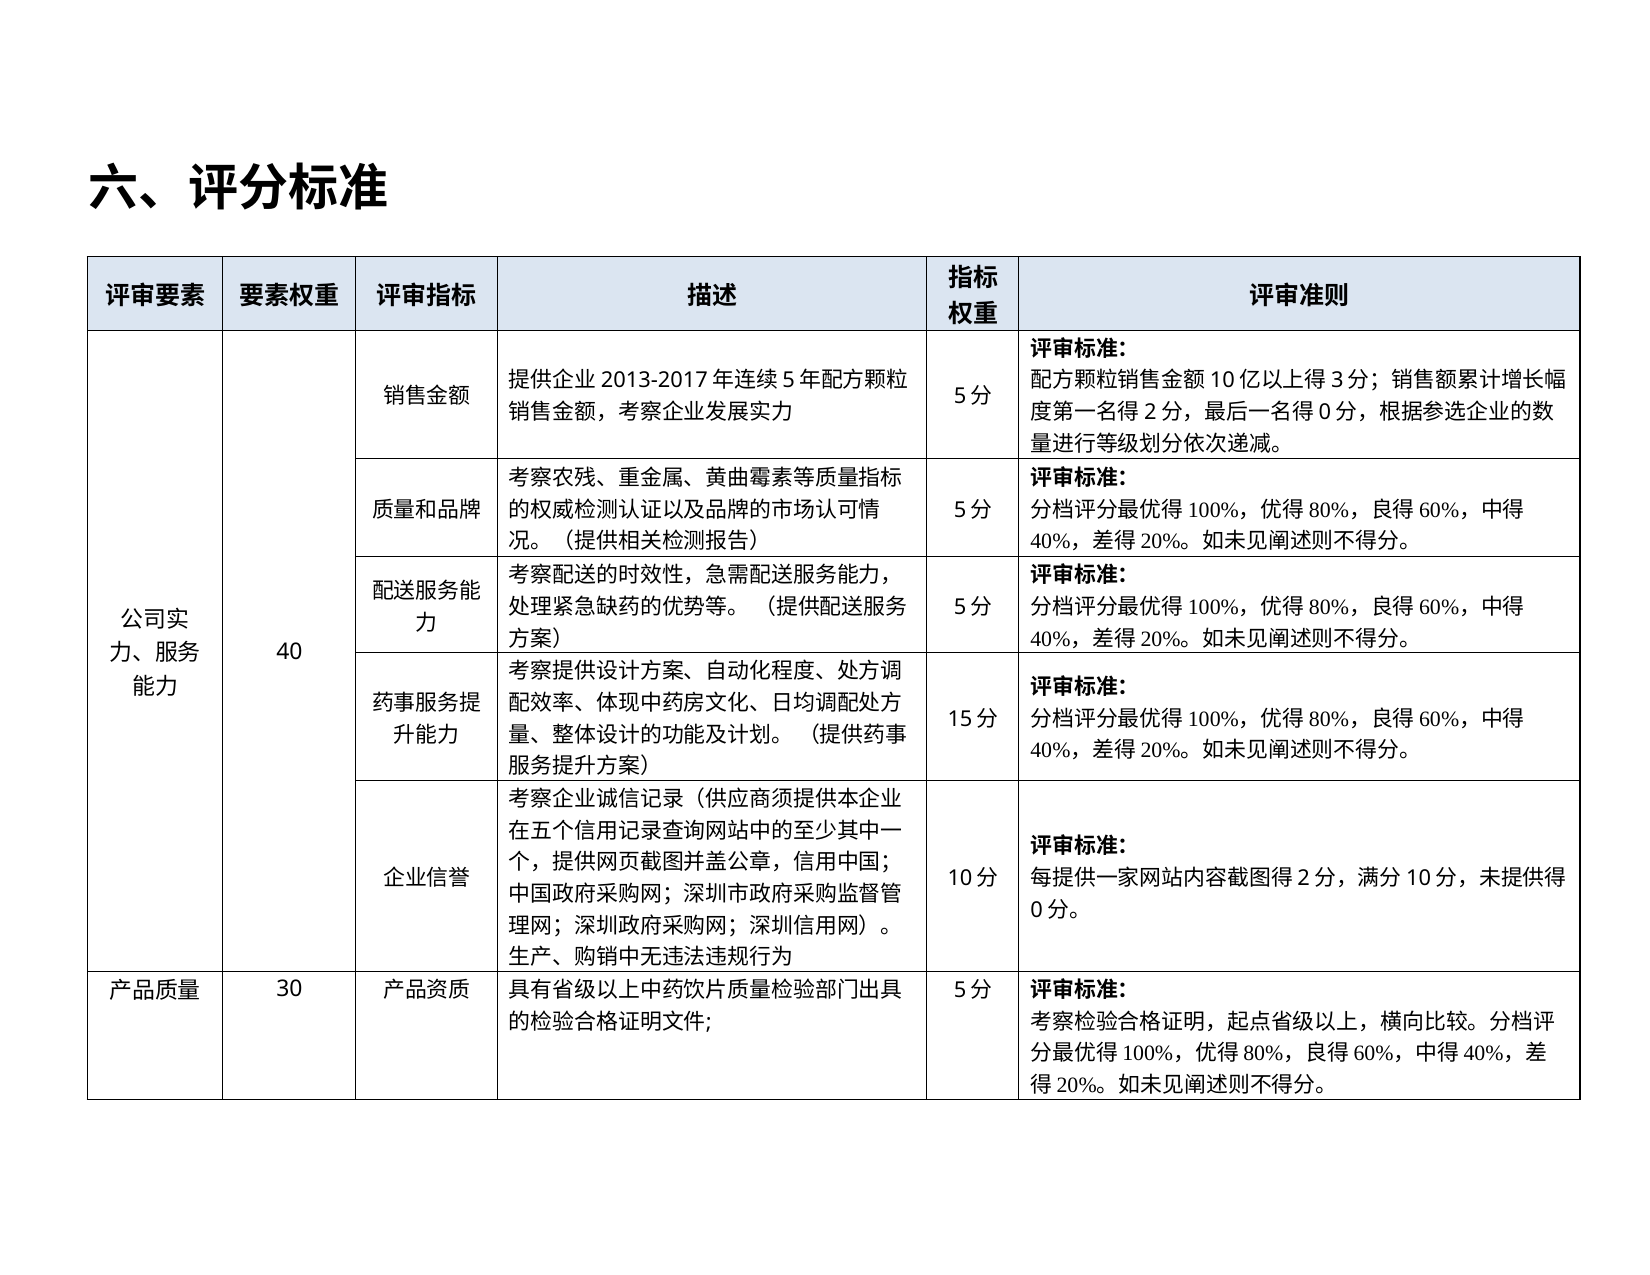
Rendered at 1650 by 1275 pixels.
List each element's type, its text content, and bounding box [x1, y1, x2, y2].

table_cell 5分 [927, 331, 1018, 458]
table_header 评审要素 [88, 257, 222, 330]
table_cell 30 [223, 972, 355, 1099]
table_cell 评审标准： 考察检验合格证明，起点省级以上，横向比较。分档评分最优得100%，优得80%，良得60%，中得40%，差得20%。如未见阐述则不得分。 [1019, 972, 1579, 1099]
table_cell 销售金额 [356, 331, 497, 458]
table_header 评审指标 [356, 257, 497, 330]
table_cell 企业信誉 [356, 781, 497, 971]
table_cell 5分 [927, 557, 1018, 652]
table_cell 提供企业2013-2017年连续5年配方颗粒销售金额，考察企业发展实力 [498, 331, 926, 458]
table_cell 产品资质 [356, 972, 497, 1099]
table_cell 考察农残、重金属、黄曲霉素等质量指标的权威检测认证以及品牌的市场认可情况。（提供相关检测报告） [498, 459, 926, 556]
table_cell 考察配送的时效性，急需配送服务能力，处理紧急缺药的优势等。 （提供配送服务方案） [498, 557, 926, 652]
table_cell 考察提供设计方案、自动化程度、处方调配效率、体现中药房文化、日均调配处方量、整体设计的功能及计划。 （提供药事服务提升方案） [498, 653, 926, 780]
table_cell 公司实力、服务能力 [88, 331, 222, 971]
table_cell 评审标准： 分档评分最优得100%，优得80%，良得60%，中得40%，差得20%。如未见阐述则不得分。 [1019, 459, 1579, 556]
table_cell 评审标准： 配方颗粒销售金额10亿以上得3分；销售额累计增长幅度第一名得2分，最后一名得0分，根据参选企业的数量进行等级划分依次递减。 [1019, 331, 1579, 458]
table_header 要素权重 [223, 257, 355, 330]
table_cell 10分 [927, 781, 1018, 971]
table_cell 5分 [927, 459, 1018, 556]
table_header 指标权重 [927, 257, 1018, 330]
table_cell 考察企业诚信记录（供应商须提供本企业在五个信用记录查询网站中的至少其中一个，提供网页截图并盖公章，信用中国； 中国政府采购网；深圳市政府采购监督管理网；深圳政府采购网；深圳信用网）。生产、购销中无违法违规行为 [498, 781, 926, 971]
table_header 评审准则 [1019, 257, 1579, 330]
text 六、评分标准 [89, 148, 1561, 220]
table_cell 产品质量 [88, 972, 222, 1099]
table_cell 药事服务提升能力 [356, 653, 497, 780]
table_cell 评审标准： 分档评分最优得100%，优得80%，良得60%，中得40%，差得20%。如未见阐述则不得分。 [1019, 653, 1579, 780]
table_cell 5分 [927, 972, 1018, 1099]
table_header 描述 [498, 257, 926, 330]
table_cell 质量和品牌 [356, 459, 497, 556]
table_cell 评审标准： 每提供一家网站内容截图得2分，满分10分，未提供得0分。 [1019, 781, 1579, 971]
table_cell 15分 [927, 653, 1018, 780]
table_cell 40 [223, 331, 355, 971]
table_cell 配送服务能力 [356, 557, 497, 652]
table_cell 评审标准： 分档评分最优得100%，优得80%，良得60%，中得40%，差得20%。如未见阐述则不得分。 [1019, 557, 1579, 652]
table_cell 具有省级以上中药饮片质量检验部门出具的检验合格证明文件; [498, 972, 926, 1099]
